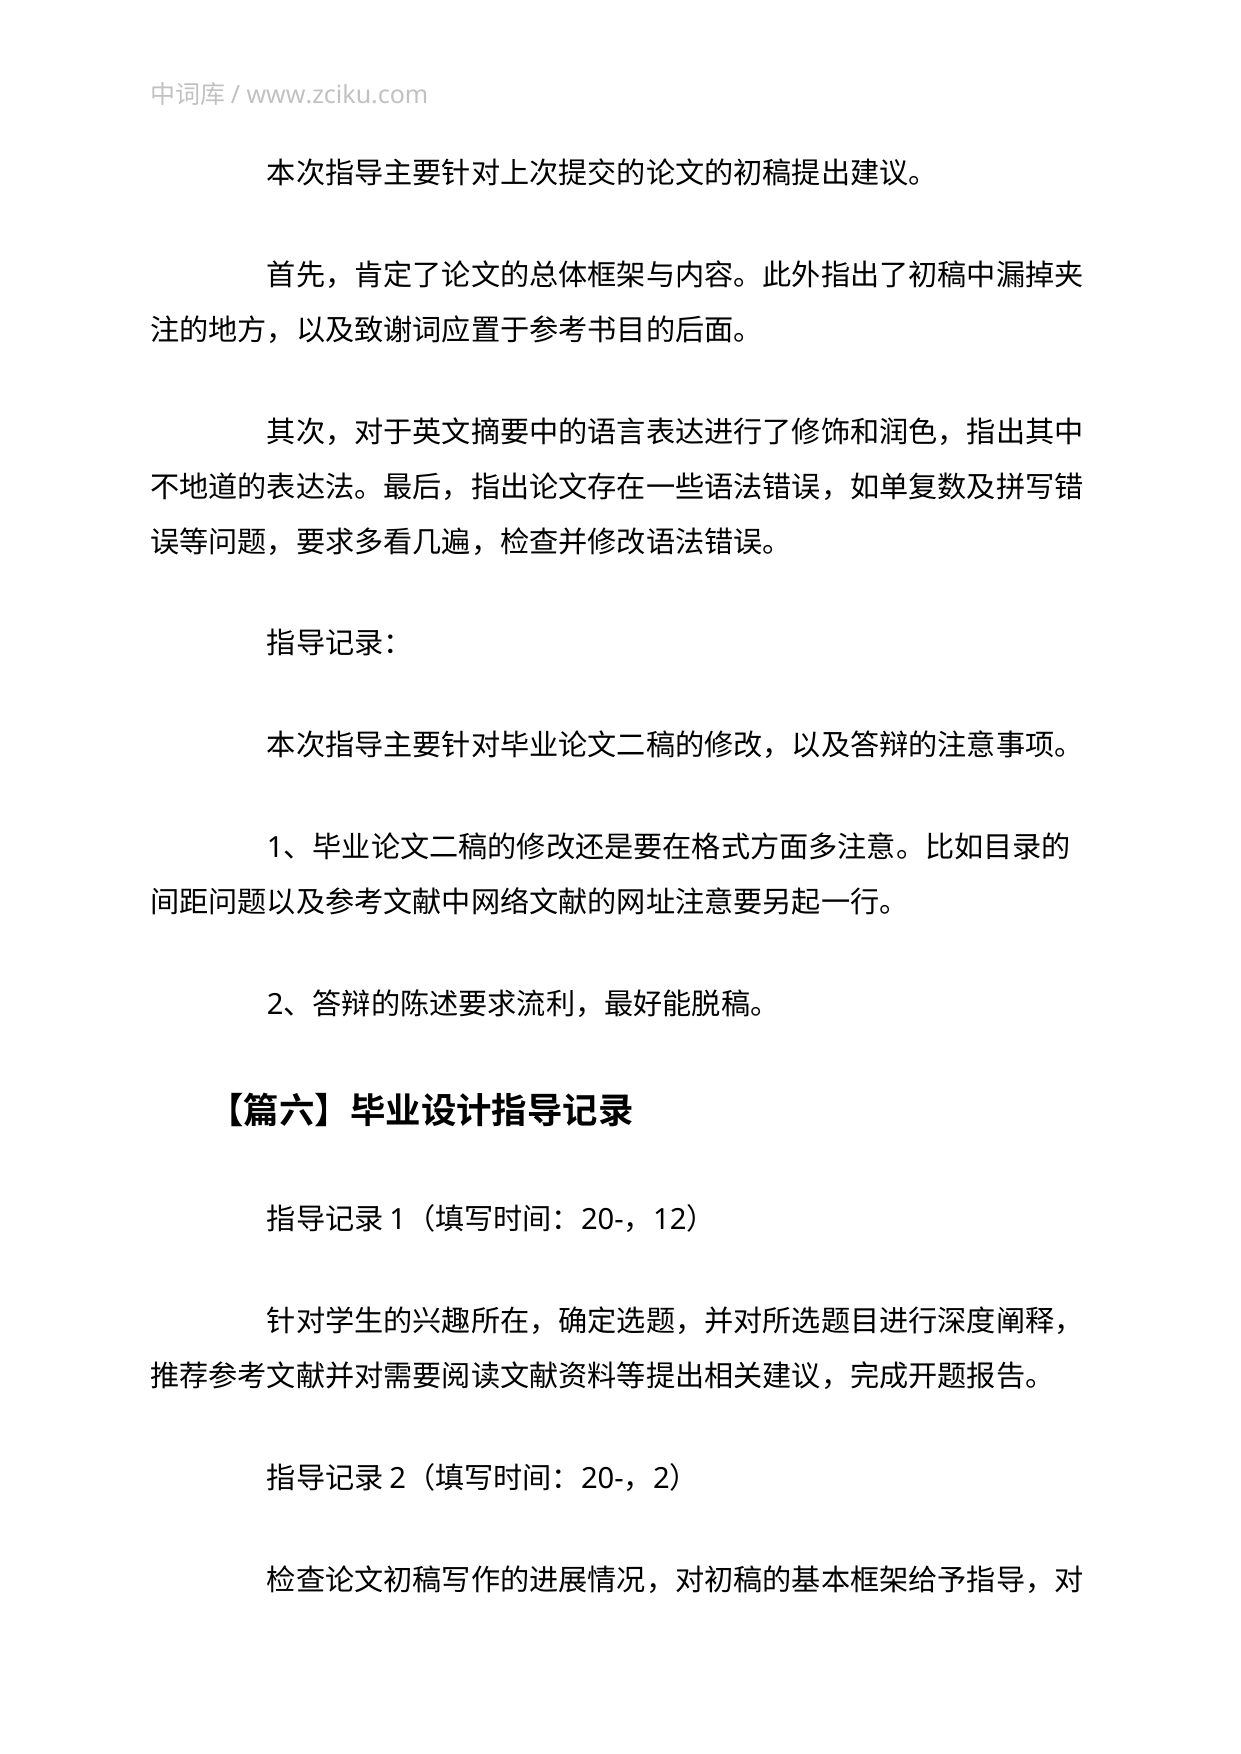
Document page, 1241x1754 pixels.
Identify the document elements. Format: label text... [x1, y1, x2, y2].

text 指导记录2（填写时间：20-，2） [150, 1454, 1090, 1497]
text 2、答辩的陈述要求流利，最好能脱稿。 [150, 980, 1090, 1023]
text 首先，肯定了论文的总体框架与内容。此外指出了初稿中漏掉夹注的地方，以及致谢词应置于参考书目的后面。 [150, 252, 1090, 349]
text 针对学生的兴趣所在，确定选题，并对所选题目进行深度阐释，推荐参考文献并对需要阅读文献资料等提出相关建议，完成开题报告。 [150, 1298, 1090, 1395]
text 本次指导主要针对上次提交的论文的初稿提出建议。 [150, 150, 1090, 192]
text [150, 1556, 1090, 1599]
text 【篇六】毕业设计指导记录 [150, 1082, 1090, 1133]
text 其次，对于英文摘要中的语言表达进行了修饰和润色，指出其中不地道的表达法。最后，指出论文存在一些语法错误，如单复数及拼写错误等问题，要求多看几遍，检查并修改语法错误。 [150, 408, 1090, 561]
text 1、毕业论文二稿的修改还是要在格式方面多注意。比如目录的间距问题以及参考文献中网络文献的网址注意要另起一行。 [150, 823, 1090, 921]
text 本次指导主要针对毕业论文二稿的修改，以及答辩的注意事项。 [150, 722, 1090, 764]
text 指导记录1（填写时间：20-，12） [150, 1196, 1090, 1238]
text 指导记录： [150, 620, 1090, 662]
